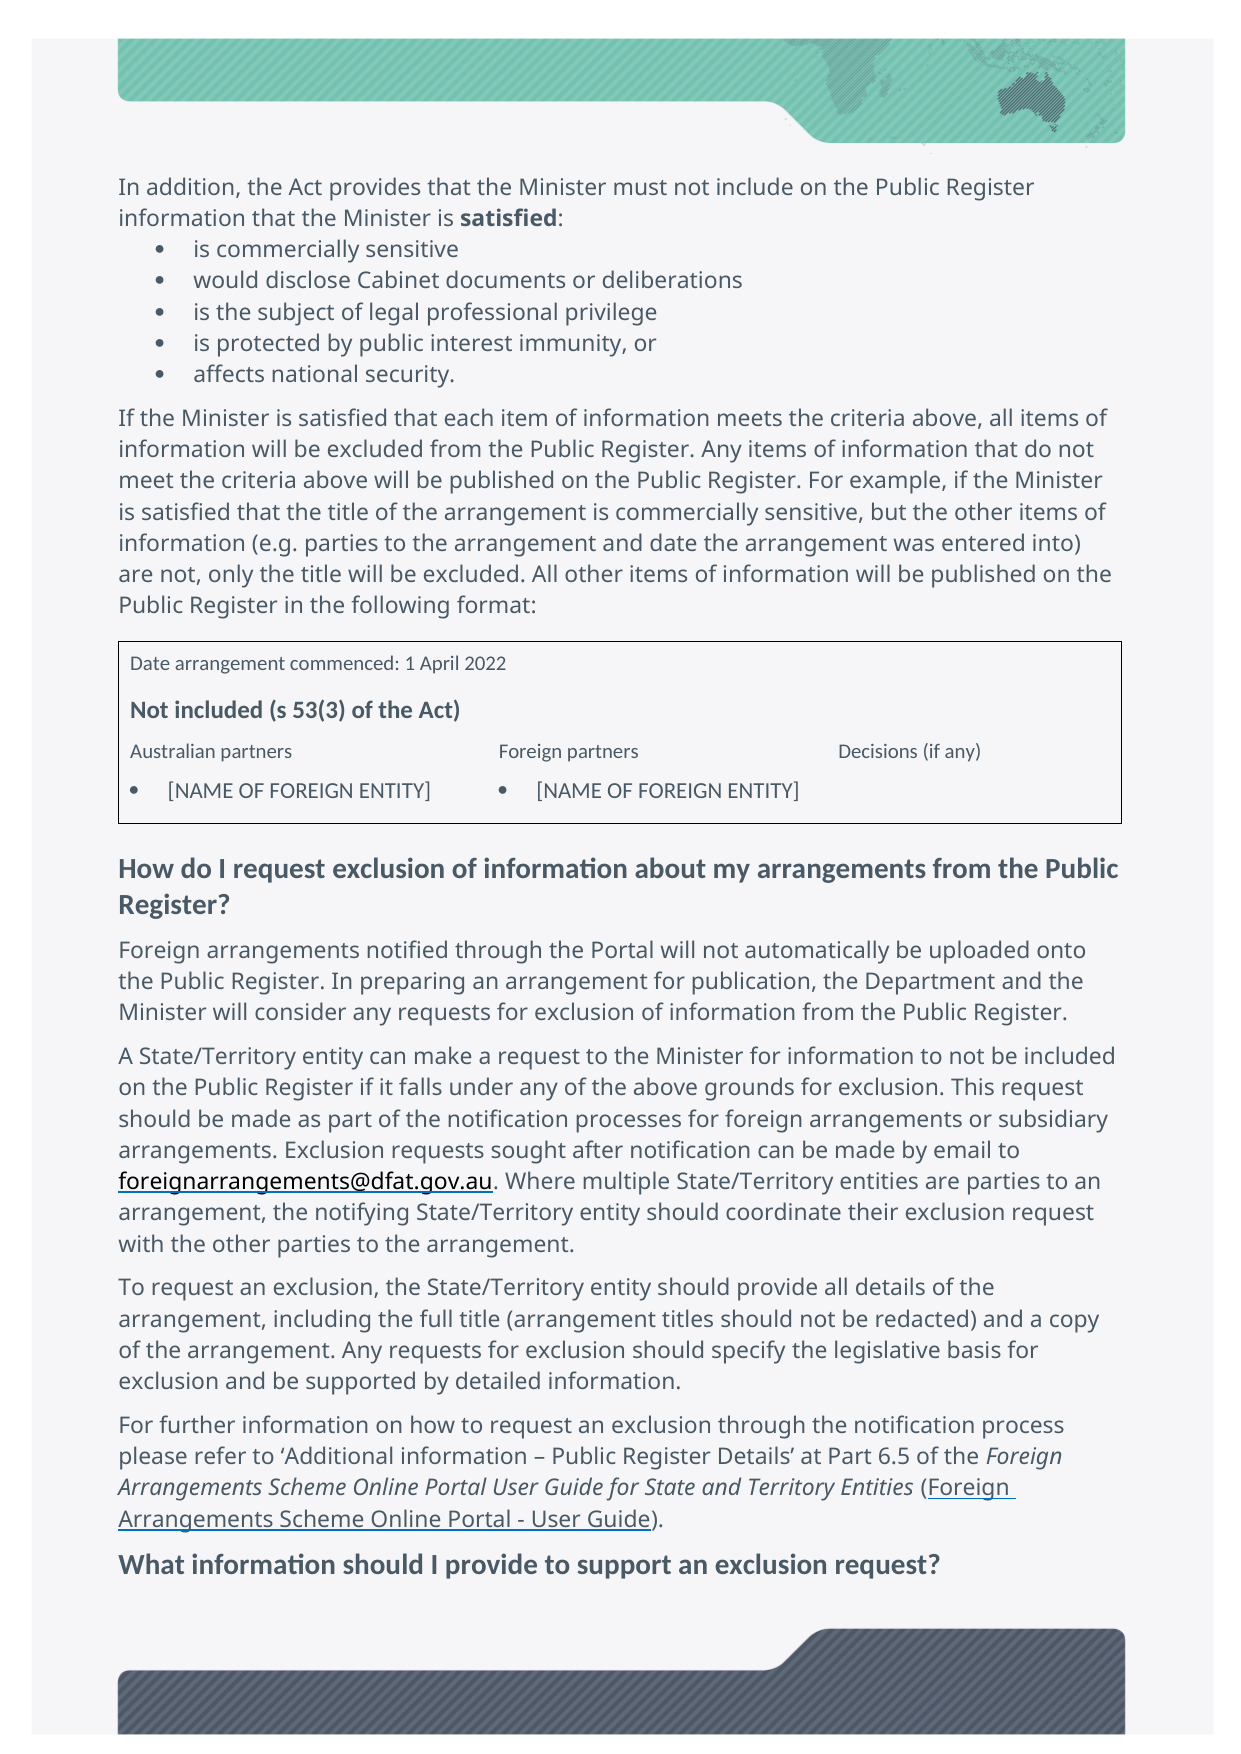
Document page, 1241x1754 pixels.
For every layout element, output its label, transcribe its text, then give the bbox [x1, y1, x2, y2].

list is the subject of legal professional privilege [156, 295, 1122, 327]
picture [2, 9, 1241, 1754]
text For further information on how to request an exclusion through the notification process please refer to ‘Additional information – Public Register Details’ at Part 6.5 of the Foreign Arrangements Scheme Online Portal User Guide for State and Territory Entities (Foreign Arrangements Scheme Online Portal - User Guide). [118, 1409, 1122, 1534]
list is commercially sensitive [156, 233, 1122, 264]
list is protected by public interest immunity, or [156, 327, 1122, 358]
text If the Minister is satisfied that each item of information meets the criteria above, all items of information will be excluded from the Public Register. Any items of information that do not meet the criteria above will be published on the Public Register. For example, if the Minister is satisfied that the title of the arrangement is commercially sensitive, but the other items of information (e.g. parties to the arrangement and date the arrangement was entered into) are not, only the title will be excluded. All other items of information will be published on the Public Register in the following format: [118, 402, 1122, 620]
text Foreign arrangements notified through the Portal will not automatically be uploaded onto the Public Register. In preparing an arrangement for publication, the Department and the Minister will consider any requests for exclusion of information from the Public Register. [118, 934, 1122, 1028]
table_cell Foreign partners [NAME OF FOREIGN ENTITY] [487, 737, 827, 822]
text What information should I provide to support an exclusion request? [118, 1546, 1122, 1582]
text To request an exclusion, the State/Territory entity should provide all details of the arrangement, including the full title (arrangement titles should not be redacted) and a copy of the arrangement. Any requests for exclusion should specify the legislative basis for exclusion and be supported by detailed information. [118, 1271, 1122, 1396]
table_cell Not included (s 53(3) of the Act) [119, 681, 1121, 737]
table_cell Australian partners [NAME OF FOREIGN ENTITY] [119, 737, 487, 822]
text How do I request exclusion of information about my arrangements from the Public Register? [118, 850, 1122, 921]
list would disclose Cabinet documents or deliberations [156, 264, 1122, 295]
text A State/Territory entity can make a request to the Minister for information to not be included on the Public Register if it falls under any of the above grounds for exclusion. This request should be made as part of the notification processes for foreign arrangements or subsidiary arrangements. Exclusion requests sought after notification can be made by email to foreignarrangements@dfat.gov.au. Where multiple State/Territory entities are parties to an arrangement, the notifying State/Territory entity should coordinate their exclusion request with the other parties to the arrangement. [118, 1040, 1122, 1259]
table_cell Decisions (if any) [827, 737, 1121, 822]
table_header Date arrangement commenced: 1 April 2022 [119, 642, 1121, 681]
list affects national security. [156, 358, 1122, 389]
list In addition, the Act provides that the Minister must not include on the Public Register information that the Minister is satisfied: [118, 170, 1122, 233]
